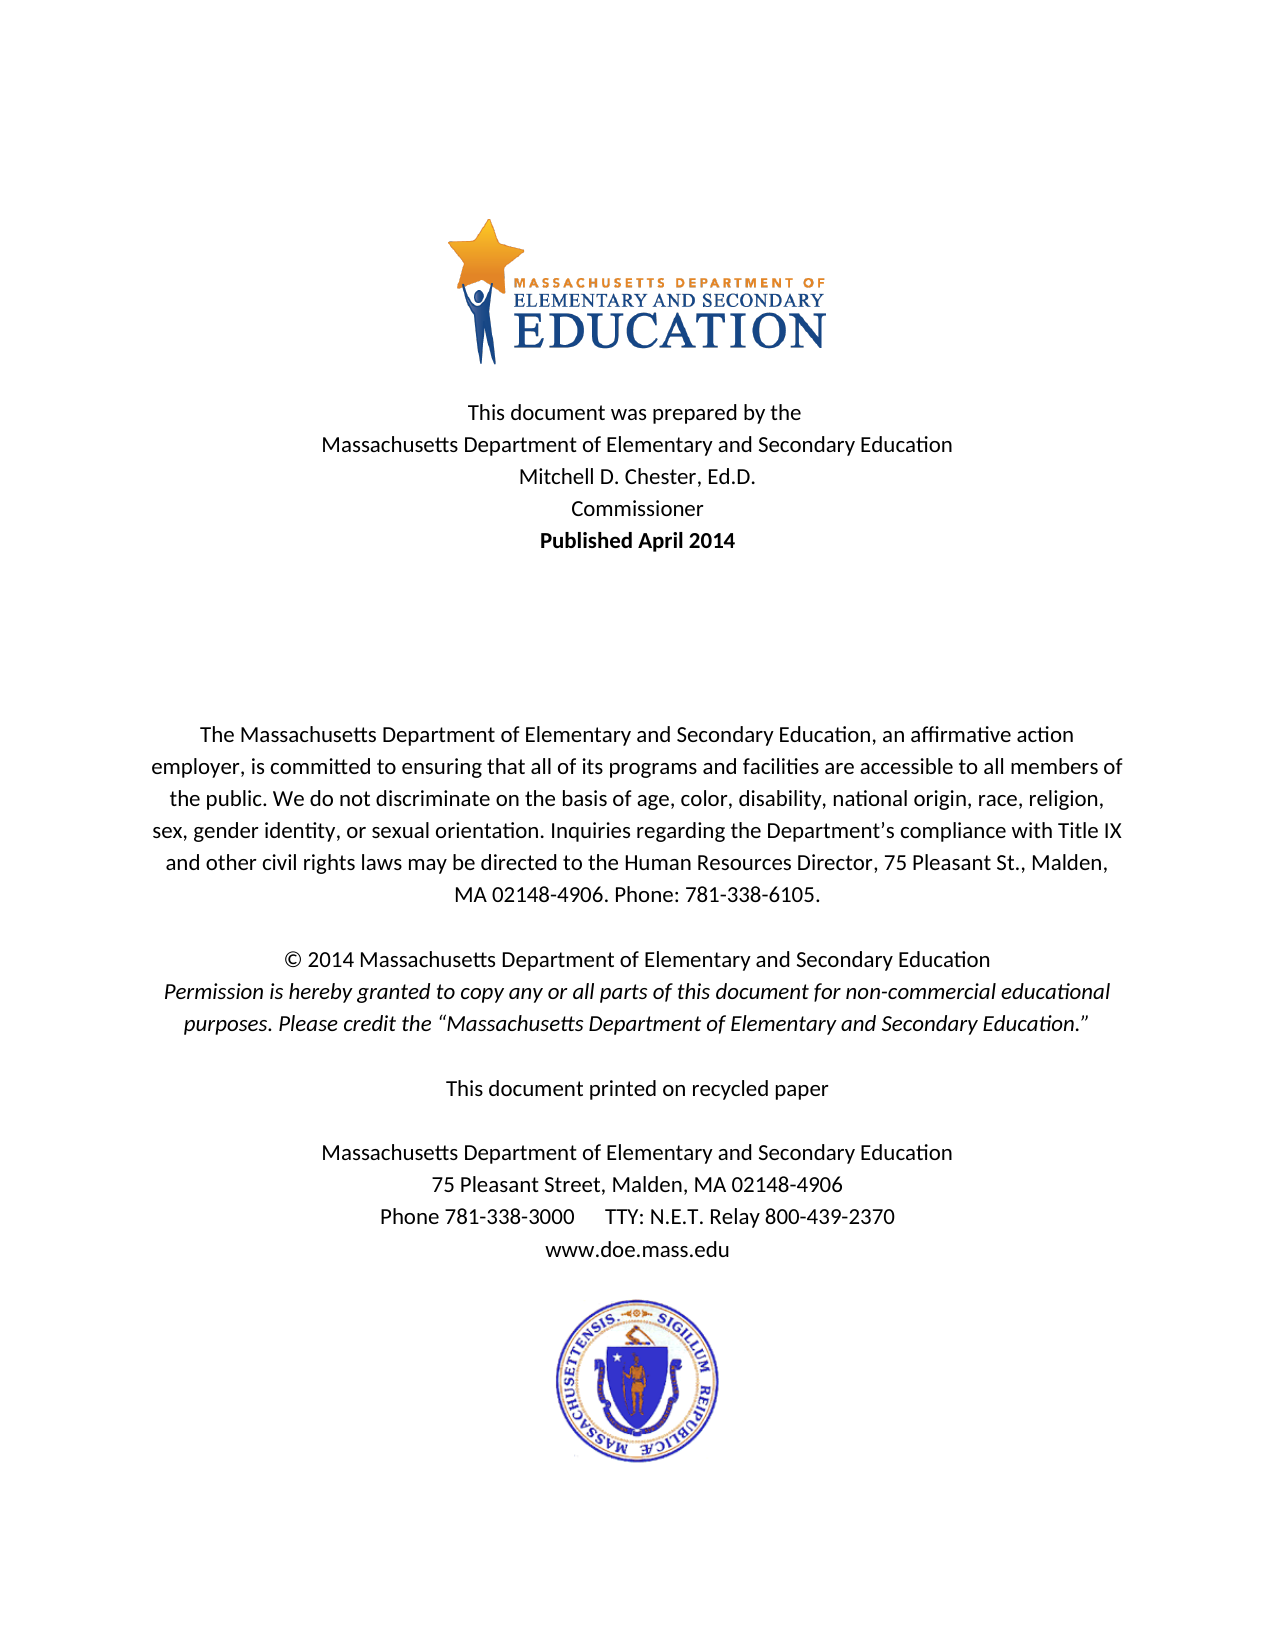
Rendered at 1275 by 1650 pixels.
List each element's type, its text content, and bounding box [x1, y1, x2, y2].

picture [444, 206, 831, 394]
text Mitchell D. Chester, Ed.D. [150, 462, 1125, 490]
text Phone 781-338-3000 TTY: N.E.T. Relay 800-439-2370 [150, 1202, 1125, 1231]
text This document was prepared by the Massachusetts Department of Elementary and Secondary Education [150, 398, 1125, 458]
text The Massachusetts Department of Elementary and Secondary Education, an affirmative action employer, is committed to ensuring that all of its programs and facilities are accessible to all members of the public. We do not discriminate on the basis of age, color, disability, national origin, race, religion, sex, gender identity, or sexual orientation. Inquiries regarding the Department’s compliance with Title IX and other civil rights laws may be directed to the Human Resources Director, 75 Pleasant St., Malden, MA 02148-4906. Phone: 781-338-6105. [150, 720, 1125, 909]
text Massachusetts Department of Elementary and Secondary Education [150, 1138, 1125, 1166]
picture [553, 1299, 722, 1466]
text www.doe.mass.edu [150, 1235, 1125, 1263]
text 75 Pleasant Street, Malden, MA 02148-4906 [150, 1170, 1125, 1198]
text Permission is hereby granted to copy any or all parts of this document for non-commercial educational purposes. Please credit the “Massachusetts Department of Elementary and Secondary Education.” [150, 977, 1125, 1037]
text Published April 2014 [150, 527, 1125, 554]
text Commissioner [150, 494, 1125, 522]
text This document printed on recycled paper [150, 1074, 1125, 1102]
text © 2014 Massachusetts Department of Elementary and Secondary Education [150, 945, 1125, 973]
